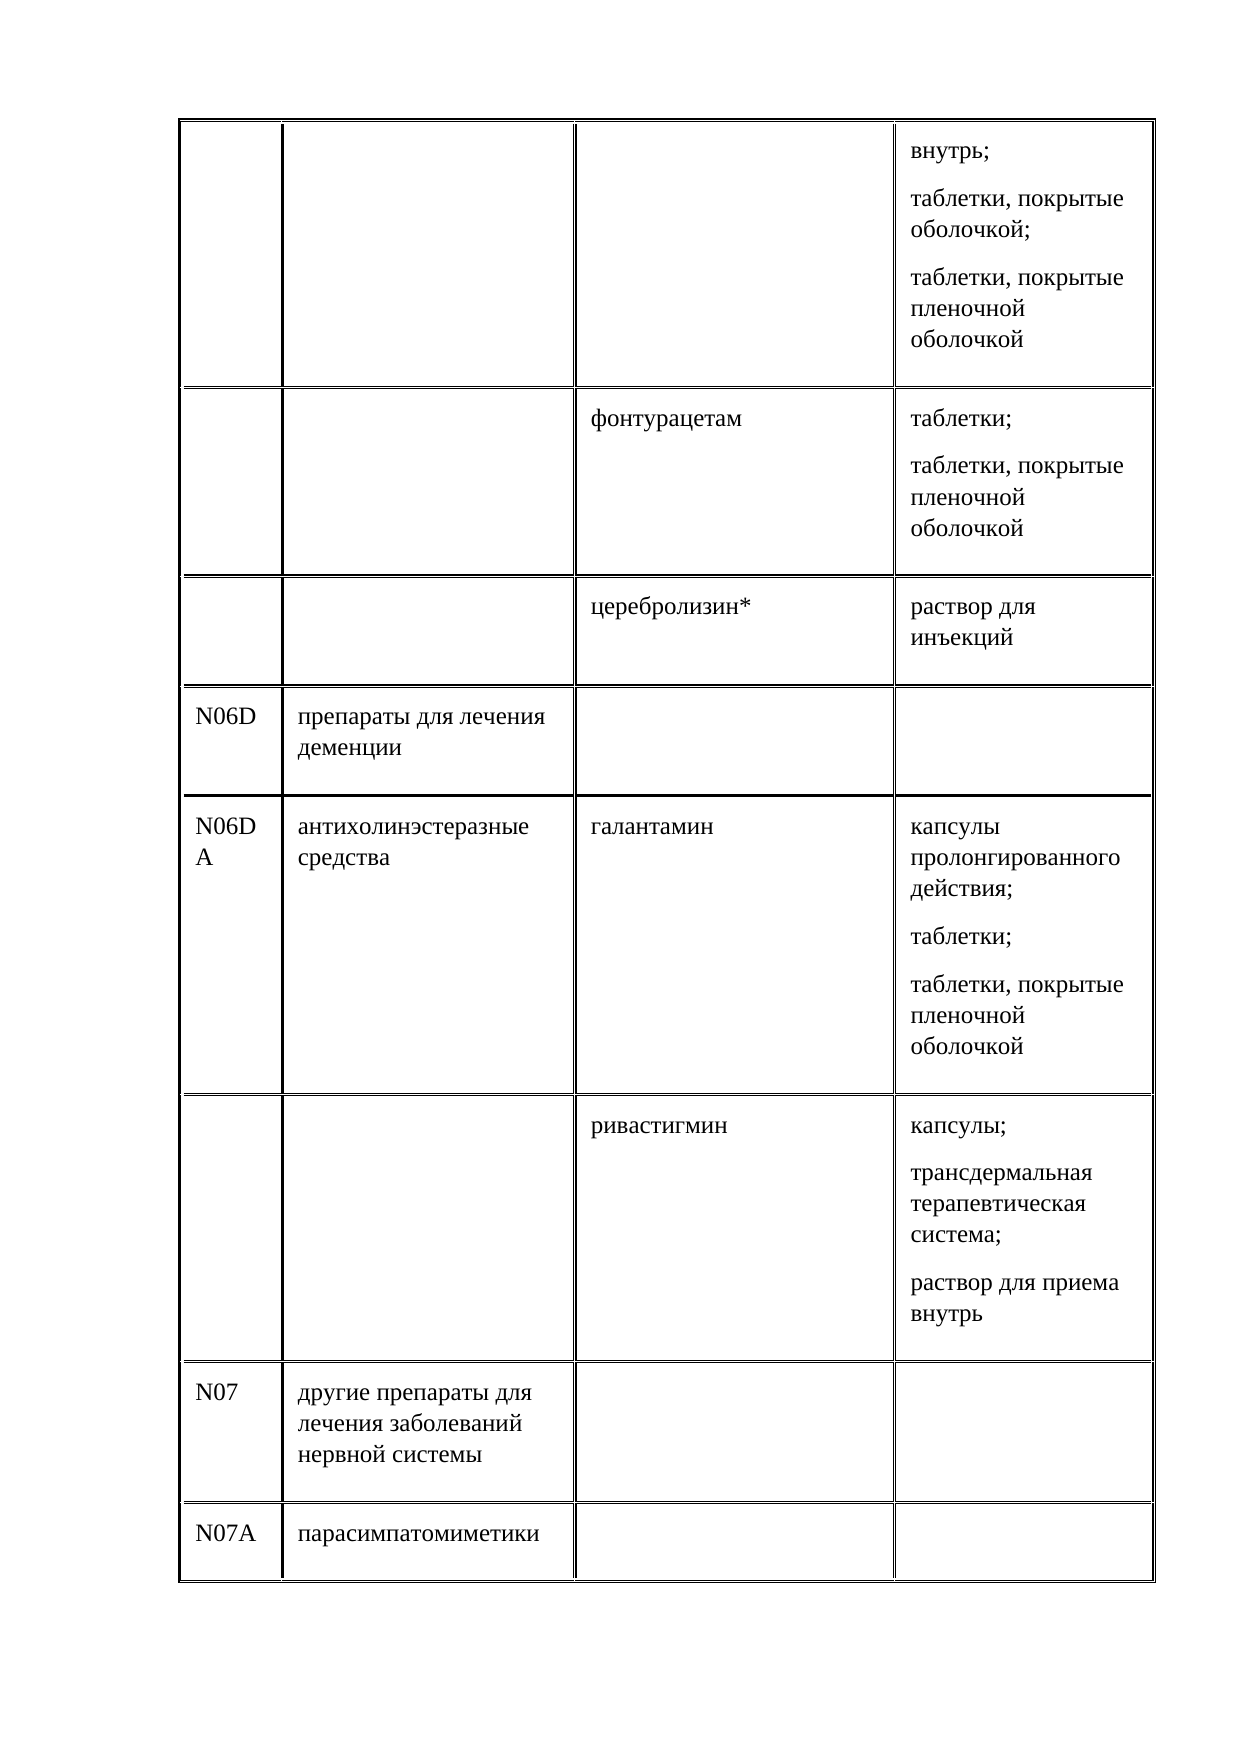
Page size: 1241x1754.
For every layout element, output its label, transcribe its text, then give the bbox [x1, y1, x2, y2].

table_cell [180, 386, 282, 574]
table_cell N06DA [181, 794, 281, 1092]
table_cell ривастигмин [577, 1096, 893, 1360]
table_cell раствор для инъекций [896, 574, 1153, 684]
table_cell парасимпатомиметики [282, 1501, 575, 1580]
table_cell [181, 120, 282, 386]
table_cell [181, 574, 281, 684]
table_cell капсулы; трансдермальная терапевтическая система; раствор для приема внутрь [896, 1093, 1153, 1360]
table_cell препараты для лечения деменции [284, 688, 573, 794]
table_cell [895, 122, 1152, 386]
table_cell [895, 1360, 1154, 1501]
table_cell [284, 578, 573, 684]
table_cell другие препараты для лечения заболеваний нервной системы [284, 1363, 573, 1501]
table_cell фонтурацетам [577, 389, 893, 574]
table_cell таблетки; таблетки, покрытые пленочной оболочкой [895, 386, 1154, 574]
table_cell N07A [180, 1501, 282, 1580]
table_cell [282, 120, 575, 386]
table_cell галантамин [577, 797, 893, 1092]
table_cell N07 [180, 1360, 282, 1501]
table_cell [284, 1096, 573, 1360]
table_cell церебролизин* [577, 578, 893, 684]
table_cell пирацетам [575, 122, 895, 386]
table_cell [895, 1501, 1154, 1580]
table_cell [896, 684, 1153, 794]
table_cell [575, 1504, 895, 1580]
table_cell антихолинэстеразные средства [284, 797, 573, 1092]
table_cell капсулы пролонгированного действия; таблетки; таблетки, покрытые пленочной оболочкой [896, 794, 1152, 1092]
table_cell [181, 1093, 281, 1360]
table_cell N06D [181, 684, 281, 794]
table_cell [284, 389, 573, 574]
table_cell [577, 1363, 893, 1501]
table_cell [577, 688, 893, 794]
